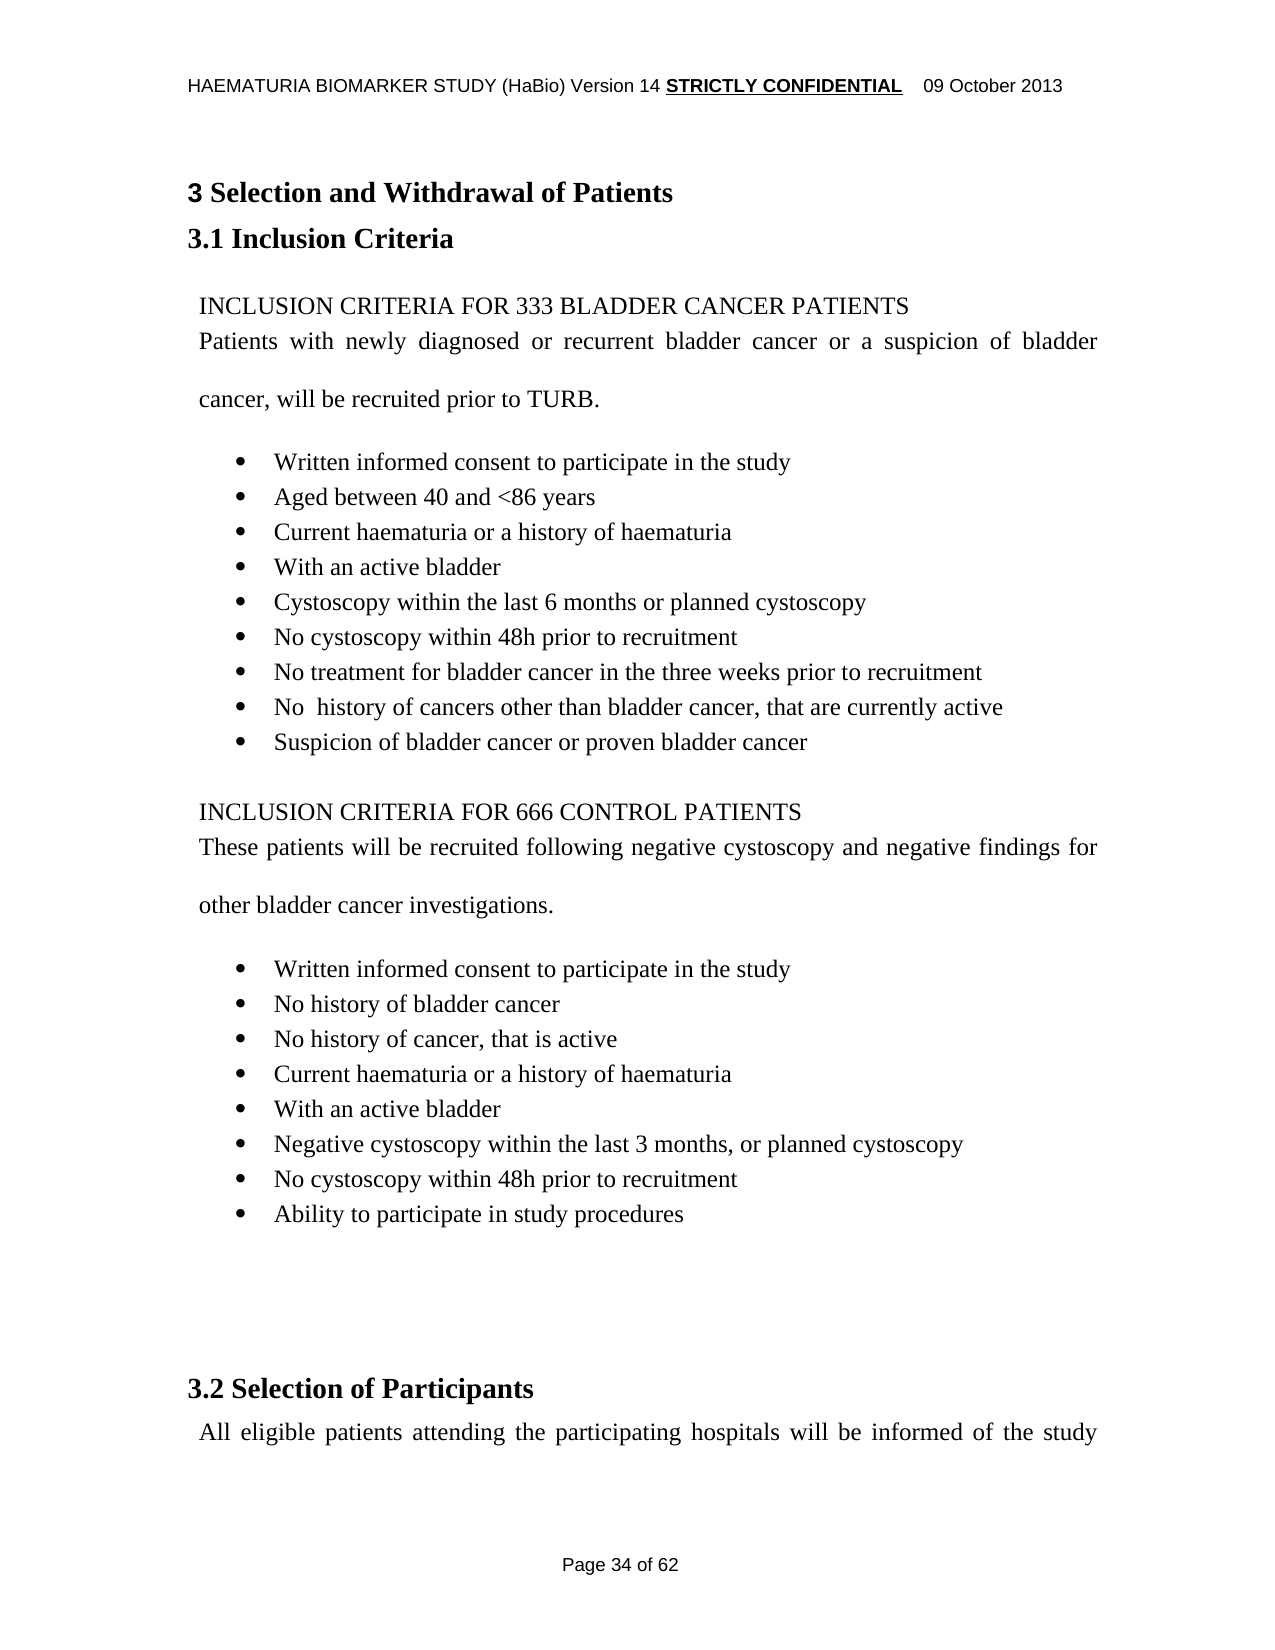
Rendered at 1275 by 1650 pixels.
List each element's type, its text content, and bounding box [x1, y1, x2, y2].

subtitle 3.1 Inclusion Criteria [187, 221, 1087, 254]
subtitle 3 Selection and Withdrawal of Patients [187, 175, 1087, 208]
subtitle 3.2 Selection of Participants [187, 1371, 1087, 1405]
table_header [188, 1411, 1110, 1446]
table_header Inclusion criteria for 333 BLADDER CANCER patients Patients with newly diagnosed or recurrent bladder cancer or a suspicion of bladder cancer, will be recruited prior to TURB. Written informed consent to participate in the study Aged between 40 and <86 years Current haematuria or a history of haematuria With an active bladder Cystoscopy within the last 6 months or planned cystoscopy No cystoscopy within 48h prior to recruitment No treatment for bladder cancer in the three weeks prior to recruitment No history of cancers other than bladder cancer, that are currently active Suspicion of bladder cancer or proven bladder cancer Inclusion criteria for 666 control patients These patients will be recruited following negative cystoscopy and negative findings for other bladder cancer investigations. Written informed consent to participate in the study No history of bladder cancer No history of cancer, that is active Current haematuria or a history of haematuria With an active bladder Negative cystoscopy within the last 3 months, or planned cystoscopy No cystoscopy within 48h prior to recruitment Ability to participate in study procedures [188, 285, 1110, 1269]
